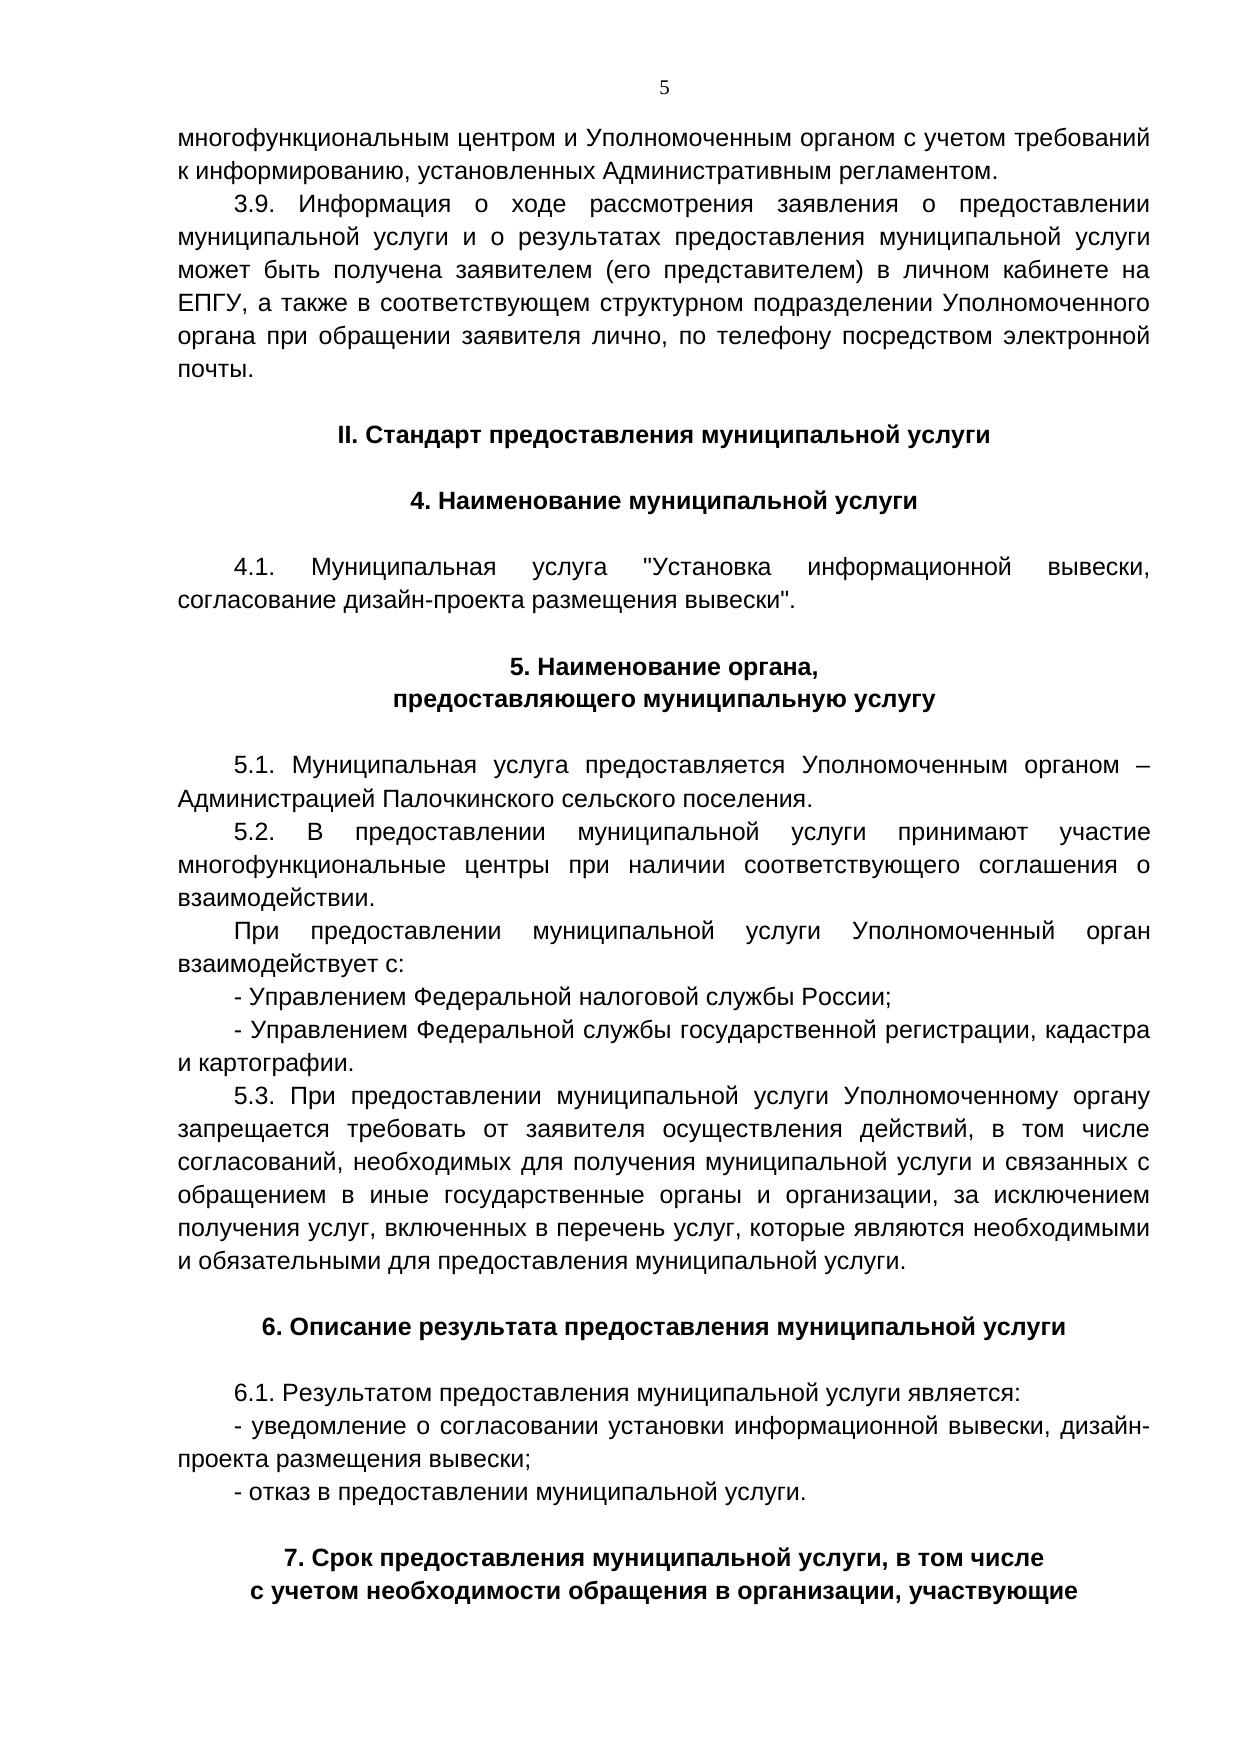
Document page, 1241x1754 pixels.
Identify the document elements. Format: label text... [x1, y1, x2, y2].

title предоставляющего муниципальную услугу [177, 684, 1151, 713]
text 5.2. В предоставлении муниципальной услуги принимают участие многофункциональные центры при наличии соответствующего соглашения о взаимодействии. [177, 817, 1151, 911]
text - уведомление о согласовании установки информационной вывески, дизайн-проекта размещения вывески; [177, 1411, 1151, 1473]
title с учетом необходимости обращения в организации, участвующие [177, 1576, 1151, 1605]
title 4. Наименование муниципальной услуги [177, 486, 1151, 515]
text 3.9. Информация о ходе рассмотрения заявления о предоставлении муниципальной услуги и о результатах предоставления муниципальной услуги может быть получена заявителем (его представителем) в личном кабинете на ЕПГУ, а также в соответствующем структурном подразделении Уполномоченного органа при обращении заявителя лично, по телефону посредством электронной почты. [177, 189, 1151, 383]
title 7. Срок предоставления муниципальной услуги, в том числе [177, 1543, 1151, 1572]
title 6. Описание результата предоставления муниципальной услуги [177, 1312, 1151, 1341]
text - Управлением Федеральной службы государственной регистрации, кадастра и картографии. [177, 1015, 1151, 1076]
text При предоставлении муниципальной услуги Уполномоченный орган взаимодействует с: [177, 916, 1151, 977]
text 4.1. Муниципальная услуга "Установка информационной вывески, согласование дизайн-проекта размещения вывески". [177, 552, 1151, 614]
title 5. Наименование органа, [177, 651, 1151, 680]
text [177, 123, 1151, 185]
text - отказ в предоставлении муниципальной услуги. [177, 1477, 1151, 1506]
title II. Стандарт предоставления муниципальной услуги [177, 420, 1151, 449]
text - Управлением Федеральной налоговой службы России; [177, 982, 1151, 1010]
text 6.1. Результатом предоставления муниципальной услуги является: [177, 1378, 1151, 1407]
text 5.1. Муниципальная услуга предоставляется Уполномоченным органом – Администрацией Палочкинского сельского поселения. [177, 751, 1151, 812]
text 5.3. При предоставлении муниципальной услуги Уполномоченному органу запрещается требовать от заявителя осуществления действий, в том числе согласований, необходимых для получения муниципальной услуги и связанных с обращением в иные государственные органы и организации, за исключением получения услуг, включенных в перечень услуг, которые являются необходимыми и обязательными для предоставления муниципальной услуги. [177, 1081, 1151, 1274]
